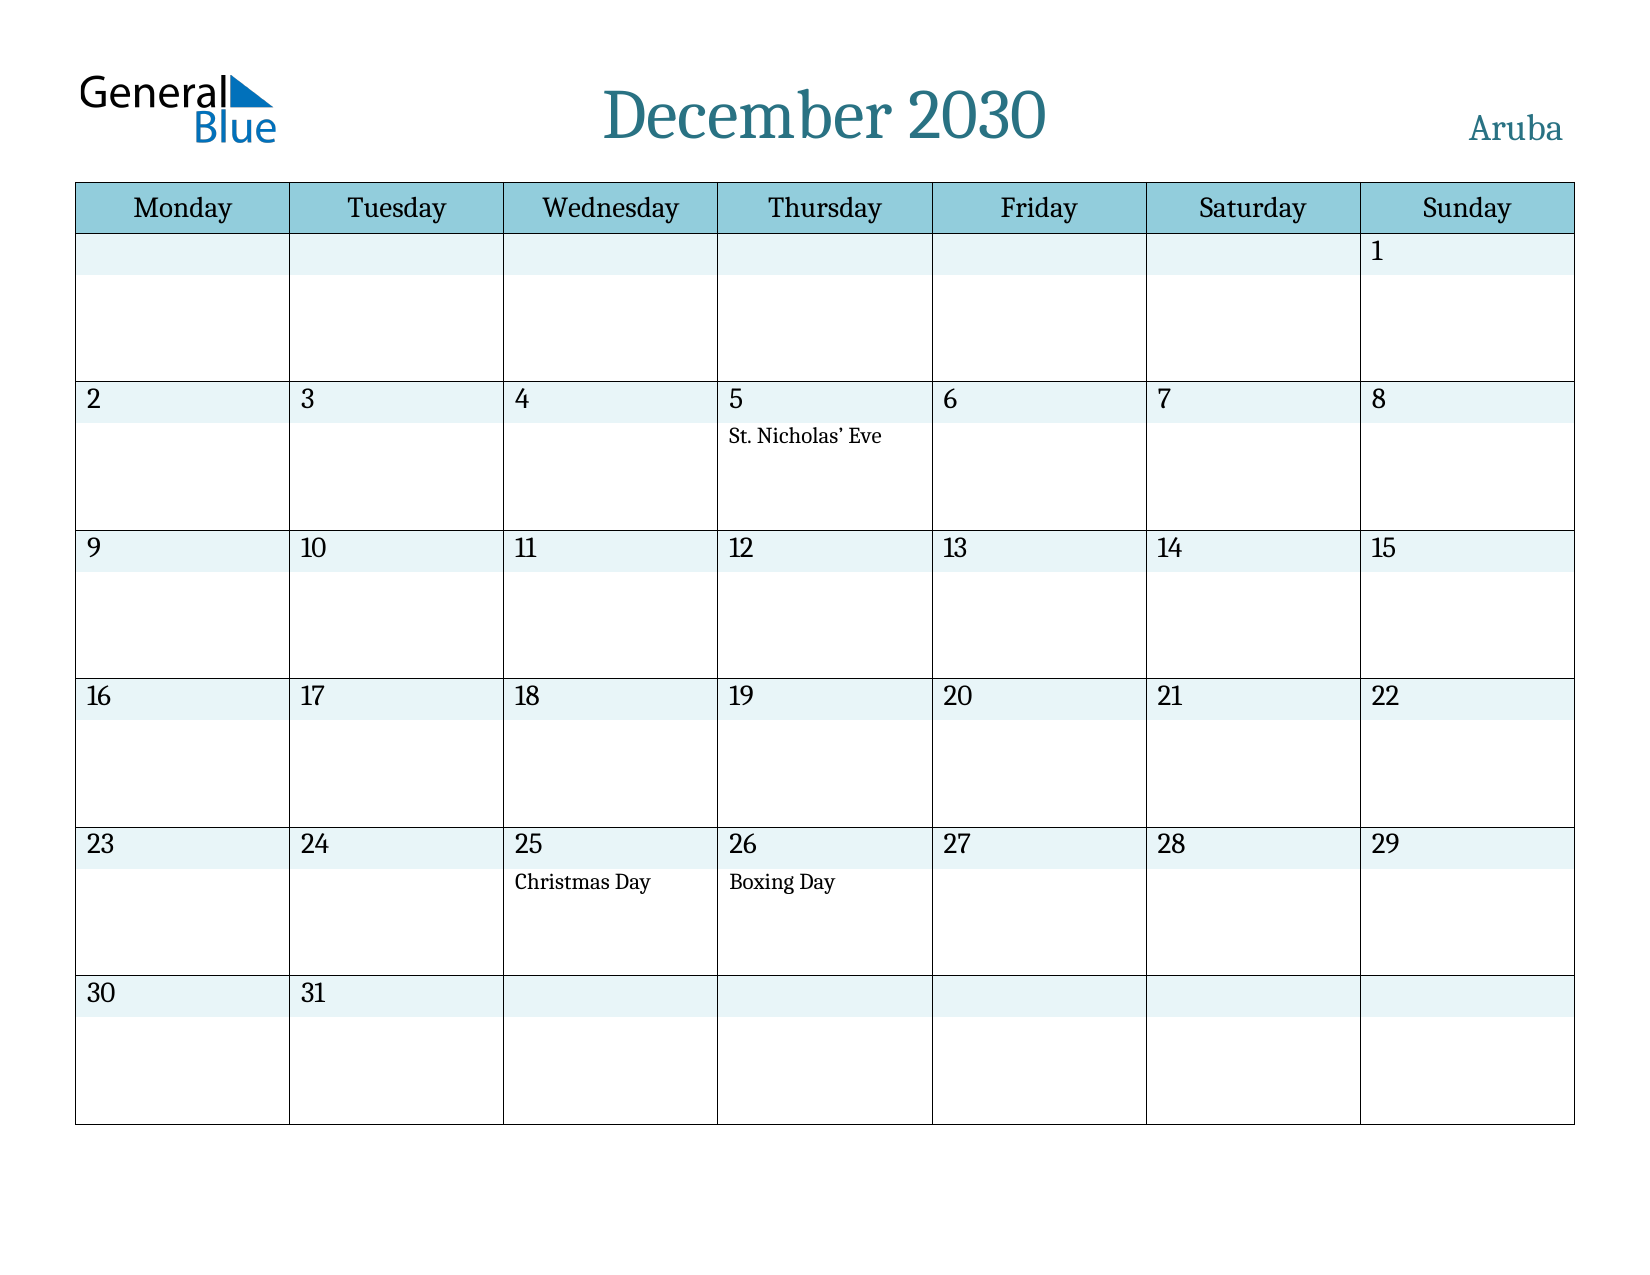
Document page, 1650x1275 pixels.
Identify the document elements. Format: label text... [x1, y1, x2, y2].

table_cell 6 [933, 382, 1146, 423]
table_header December 2030 [504, 75, 1146, 182]
table_cell [76, 234, 289, 275]
table_cell 4 [504, 382, 717, 423]
table_header Aruba [1146, 75, 1574, 182]
table_cell 30 [76, 976, 289, 1017]
table_cell 27 [933, 828, 1146, 869]
table_cell [933, 423, 1146, 530]
table_cell 3 [290, 382, 503, 423]
table_cell [718, 976, 932, 1017]
table_cell 28 [1147, 828, 1360, 869]
table_cell Tuesday [290, 183, 503, 233]
table_cell 5 [718, 382, 932, 423]
table_cell [1147, 423, 1360, 530]
table_cell [1361, 869, 1574, 975]
table_cell [933, 976, 1146, 1017]
table_cell [1361, 275, 1574, 381]
table_cell [933, 234, 1146, 275]
table_cell 22 [1361, 679, 1574, 720]
table_cell Saturday [1147, 183, 1360, 233]
table_cell [1361, 1017, 1574, 1123]
table_header [76, 75, 503, 182]
table_cell [1147, 869, 1360, 975]
table_cell 12 [718, 531, 932, 572]
table_cell [504, 275, 717, 381]
table_cell 11 [504, 531, 717, 572]
table_cell [1361, 976, 1574, 1017]
table_cell 16 [76, 679, 289, 720]
table_cell 15 [1361, 531, 1574, 572]
table_cell [718, 275, 932, 381]
table_cell [504, 976, 717, 1017]
table_cell [1147, 720, 1360, 827]
table_cell 29 [1361, 828, 1574, 869]
table_cell Monday [76, 183, 289, 233]
table_cell 14 [1147, 531, 1360, 572]
table_cell [1147, 976, 1360, 1017]
table_cell [718, 234, 932, 275]
table_cell 2 [76, 382, 289, 423]
table_cell [1147, 234, 1360, 275]
table_cell 10 [290, 531, 503, 572]
table_cell [76, 275, 289, 381]
table_cell Christmas Day [504, 869, 717, 975]
table_cell 1 [1361, 234, 1574, 275]
table_cell 13 [933, 531, 1146, 572]
table_cell 23 [76, 828, 289, 869]
table_cell 31 [290, 976, 503, 1017]
table_cell 20 [933, 679, 1146, 720]
table_cell [290, 1017, 503, 1123]
table_cell 8 [1361, 382, 1574, 423]
table_cell [933, 720, 1146, 827]
table_cell [504, 234, 717, 275]
table_cell [1361, 572, 1574, 678]
table_cell 21 [1147, 679, 1360, 720]
table_cell [1361, 423, 1574, 530]
table_cell Sunday [1361, 183, 1574, 233]
table_cell [290, 275, 503, 381]
table_cell [290, 720, 503, 827]
table_cell [290, 234, 503, 275]
table_cell 24 [290, 828, 503, 869]
table_cell [504, 1017, 717, 1123]
table_cell 17 [290, 679, 503, 720]
table_cell St. Nicholas’ Eve [718, 423, 932, 530]
table_cell [718, 572, 932, 678]
table_cell [504, 572, 717, 678]
table_cell [1147, 275, 1360, 381]
table_cell [504, 423, 717, 530]
table_cell 25 [504, 828, 717, 869]
table_cell Wednesday [504, 183, 717, 233]
table_cell Thursday [718, 183, 932, 233]
table_cell [933, 275, 1146, 381]
table_cell [718, 1017, 932, 1123]
table_cell [76, 1017, 289, 1123]
table_cell [1147, 572, 1360, 678]
table_cell [76, 720, 289, 827]
table_cell 7 [1147, 382, 1360, 423]
table_cell Friday [933, 183, 1146, 233]
table_cell 26 [718, 828, 932, 869]
table_cell [76, 423, 289, 530]
table_cell [290, 423, 503, 530]
table_cell [1147, 1017, 1360, 1123]
table_cell [290, 572, 503, 678]
table_cell [1361, 720, 1574, 827]
table_cell [76, 869, 289, 975]
table_cell [933, 572, 1146, 678]
table_cell 9 [76, 531, 289, 572]
table_cell [76, 572, 289, 678]
table_cell [290, 869, 503, 975]
table_cell [933, 869, 1146, 975]
table_cell 19 [718, 679, 932, 720]
table_cell [504, 720, 717, 827]
table_cell Boxing Day [718, 869, 932, 975]
table_cell [718, 720, 932, 827]
table_cell 18 [504, 679, 717, 720]
picture [80, 75, 276, 143]
table_cell [933, 1017, 1146, 1123]
